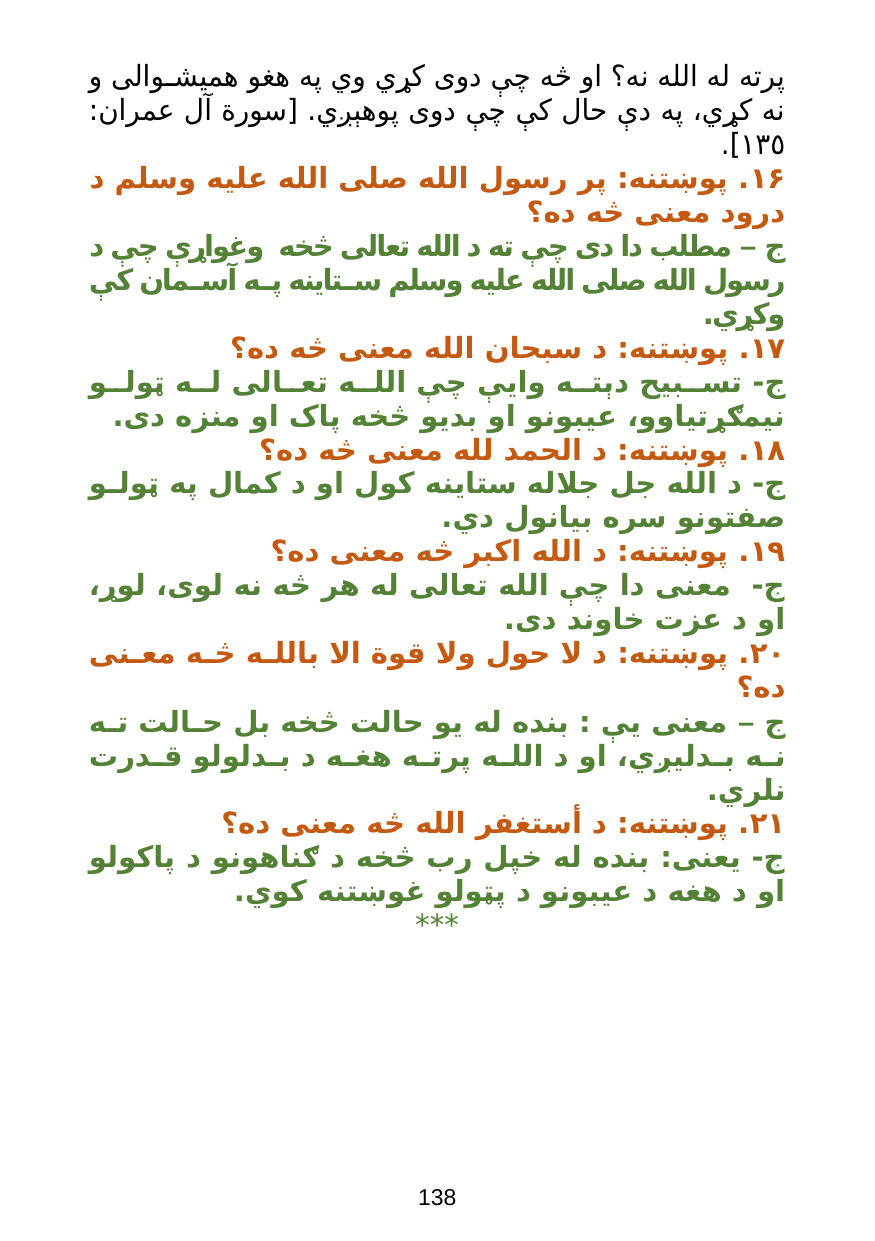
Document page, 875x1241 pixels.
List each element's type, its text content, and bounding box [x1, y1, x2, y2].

text ج- یعنی: بنده له خپل رب څخه د ګناهونو د پاکولو او د هغه د عیبونو د پټولو غوښتنه کوي. [89, 841, 785, 909]
text ج – مطلب دا دی چې ته د الله تعالی څخه وغواړې چې د رسول الله صلی الله علیه وسلم ستاینه په آسمان کې وکړي. [89, 229, 785, 331]
text ج – معنی یې : بنده له یو حالت څخه بل حالت ته نه بدلیږي، او د الله پرته هغه د بدلولو قدرت نلري. [89, 704, 785, 807]
text *** [89, 909, 785, 943]
text ۱۹. پوښتنه: د الله اکبر څه معنی ده؟ [89, 535, 785, 569]
text ۲۱. پوښتنه: د أستغفر الله څه معنی ده؟ [89, 807, 785, 841]
text ج- تسبیح دېته وایې چې الله تعالی له ټولو نیمګړتیاوو، عیبونو او بدیو څخه پاک او منزه دی. [89, 365, 785, 433]
text ج- معنی دا چې الله تعالی له هر څه نه لوی، لوړ، او د عزت خاوند دی. [89, 569, 785, 637]
text ۱۷. پوښتنه: د سبحان الله معنی څه ده؟ [89, 331, 785, 365]
text ۲۰. پوښتنه: د لا حول ولا قوة الا بالله څه معنی ده؟ [89, 637, 785, 704]
text ۱۶. پوښتنه: پر رسول الله صلی الله علیه وسلم د درود معنی څه ده؟ [89, 161, 785, 229]
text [89, 59, 785, 161]
text ج- د الله جل جلاله ستاينه کول او د کمال په ټولو صفتونو سره بيانول دي. [89, 467, 785, 535]
text ۱۸. پوښتنه: د الحمد لله معنی څه ده؟ [89, 433, 785, 467]
